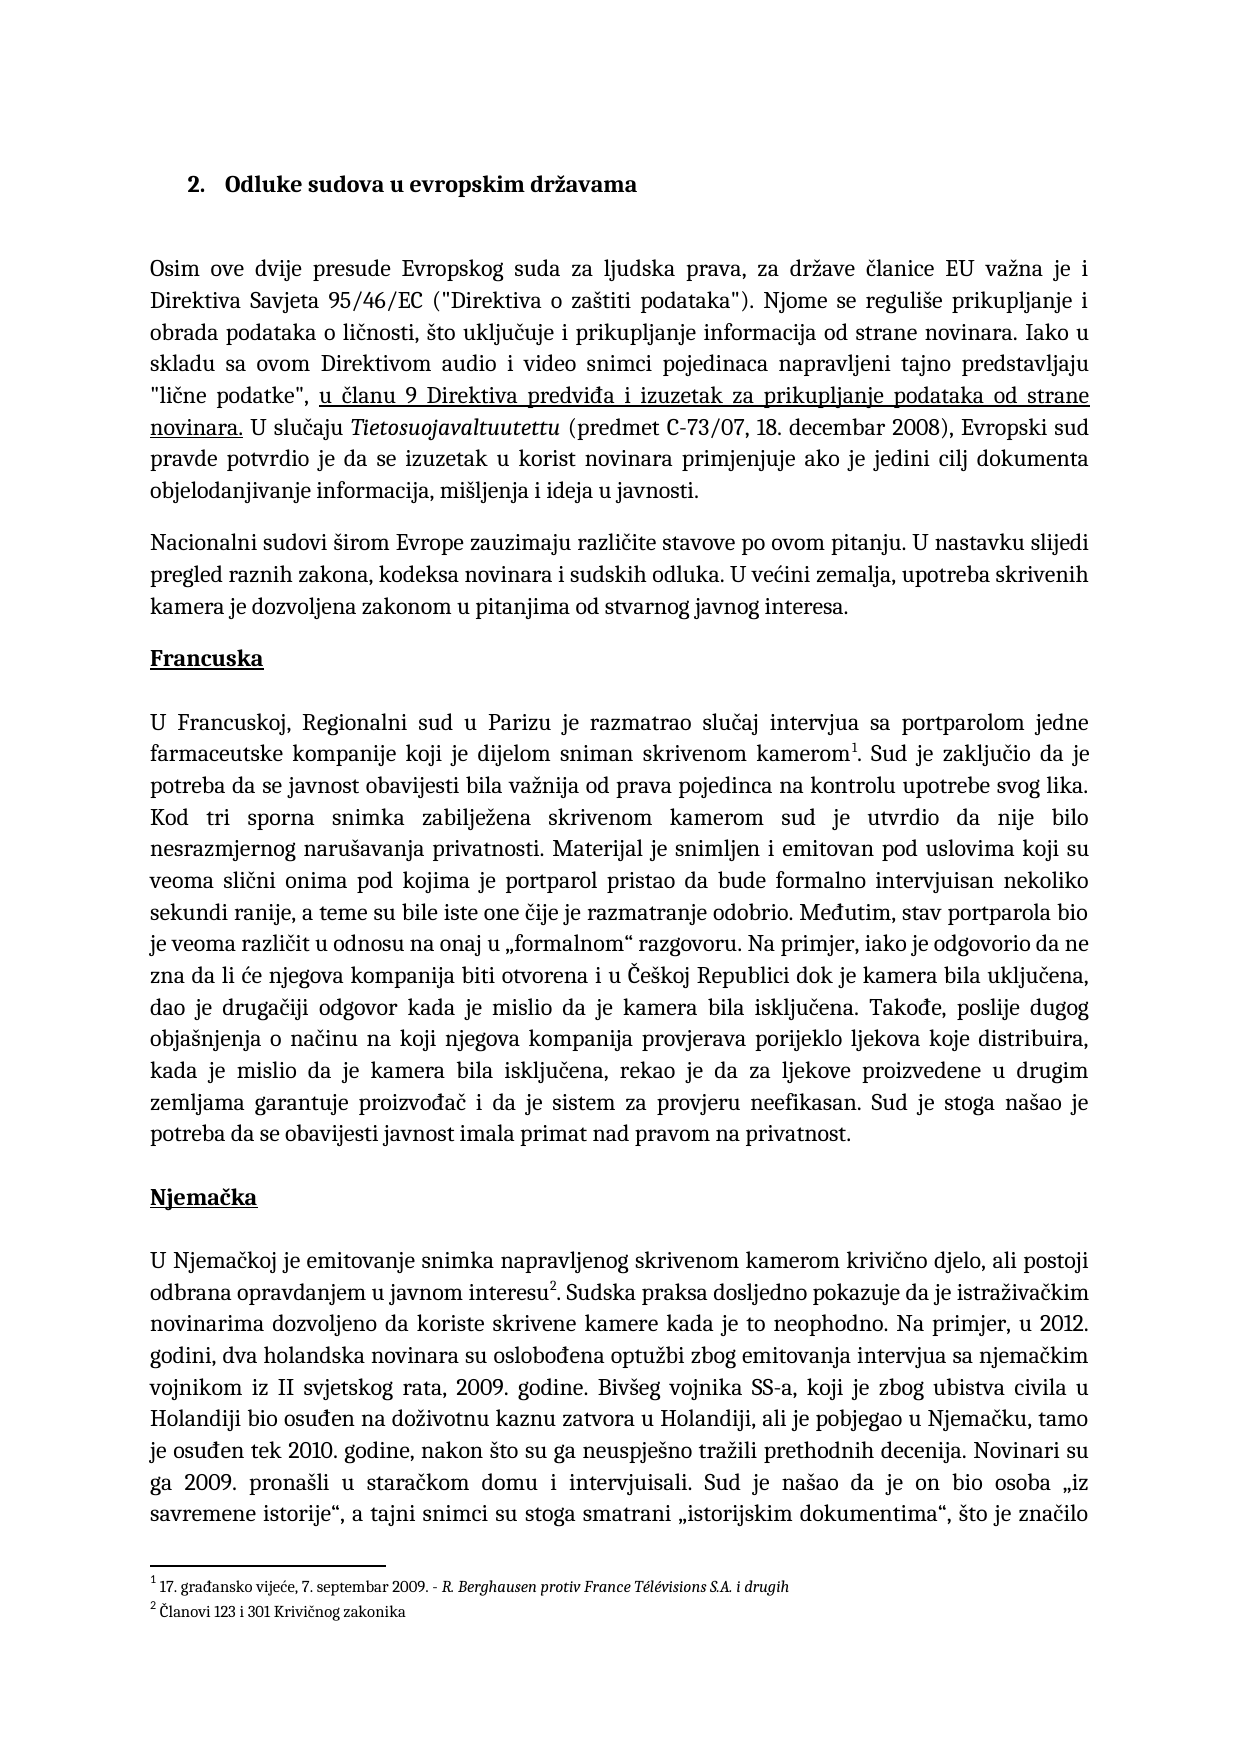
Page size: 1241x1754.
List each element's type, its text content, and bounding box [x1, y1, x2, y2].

text Nacionalni sudovi širom Evrope zauzimaju različite stavove po ovom pitanju. U nastavku slijedi pregled raznih zakona, kodeksa novinara i sudskih odluka. U većini zemalja, upotreba skrivenih kamera je dozvoljena zakonom u pitanjima od stvarnog javnog interesa. [150, 529, 1090, 620]
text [150, 1247, 1090, 1528]
list Odluke sudova u evropskim državama [187, 171, 1090, 198]
text Osim ove dvije presude Evropskog suda za ljudska prava, za države članice EU važna je i Direktiva Savjeta 95/46/EC ("Direktiva o zaštiti podataka"). Njome se reguliše prikupljanje i obrada podataka o ličnosti, što uključuje i prikupljanje informacija od strane novinara. Iako u skladu sa ovom Direktivom audio i video snimci pojedinaca napravljeni tajno predstavljaju "lične podatke", u članu 9 Direktiva predviđa i izuzetak za prikupljanje podataka od strane novinara. U slučaju Tietosuojavaltuutettu (predmet C-73/07, 18. decembar 2008), Evropski sud pravde potvrdio je da se izuzetak u korist novinara primjenjuje ako je jedini cilj dokumenta objelodanjivanje informacija, mišljenja i ideja u javnosti. [150, 255, 1090, 504]
text U Francuskoj, Regionalni sud u Parizu je razmatrao slučaj intervjua sa portparolom jedne farmaceutske kompanije koji je dijelom sniman skrivenom kamerom. Sud je zaključio da je potreba da se javnost obavijesti bila važnija od prava pojedinca na kontrolu upotrebe svog lika. Kod tri sporna snimka zabilježena skrivenom kamerom sud je utvrdio da nije bilo nesrazmjernog narušavanja privatnosti. Materijal je snimljen i emitovan pod uslovima koji su veoma slični onima pod kojima je portparol pristao da bude formalno intervjuisan nekoliko sekundi ranije, a teme su bile iste one čije je razmatranje odobrio. Međutim, stav portparola bio je veoma različit u odnosu na onaj u „formalnom“ razgovoru. Na primjer, iako je odgovorio da ne zna da li će njegova kompanija biti otvorena i u Češkoj Republici dok je kamera bila uključena, dao je drugačiji odgovor kada je mislio da je kamera bila isključena. Takođe, poslije dugog objašnjenja o načinu na koji njegova kompanija provjerava porijeklo ljekova koje distribuira, kada je mislio da je kamera bila isključena, rekao je da za ljekove proizvedene u drugim zemljama garantuje proizvođač i da je sistem za provjeru neefikasan. Sud je stoga našao je potreba da se obavijesti javnost imala primat nad pravom na privatnost. [150, 708, 1090, 1148]
text Njemačka [150, 1183, 1090, 1211]
text Francuska [150, 645, 1090, 673]
